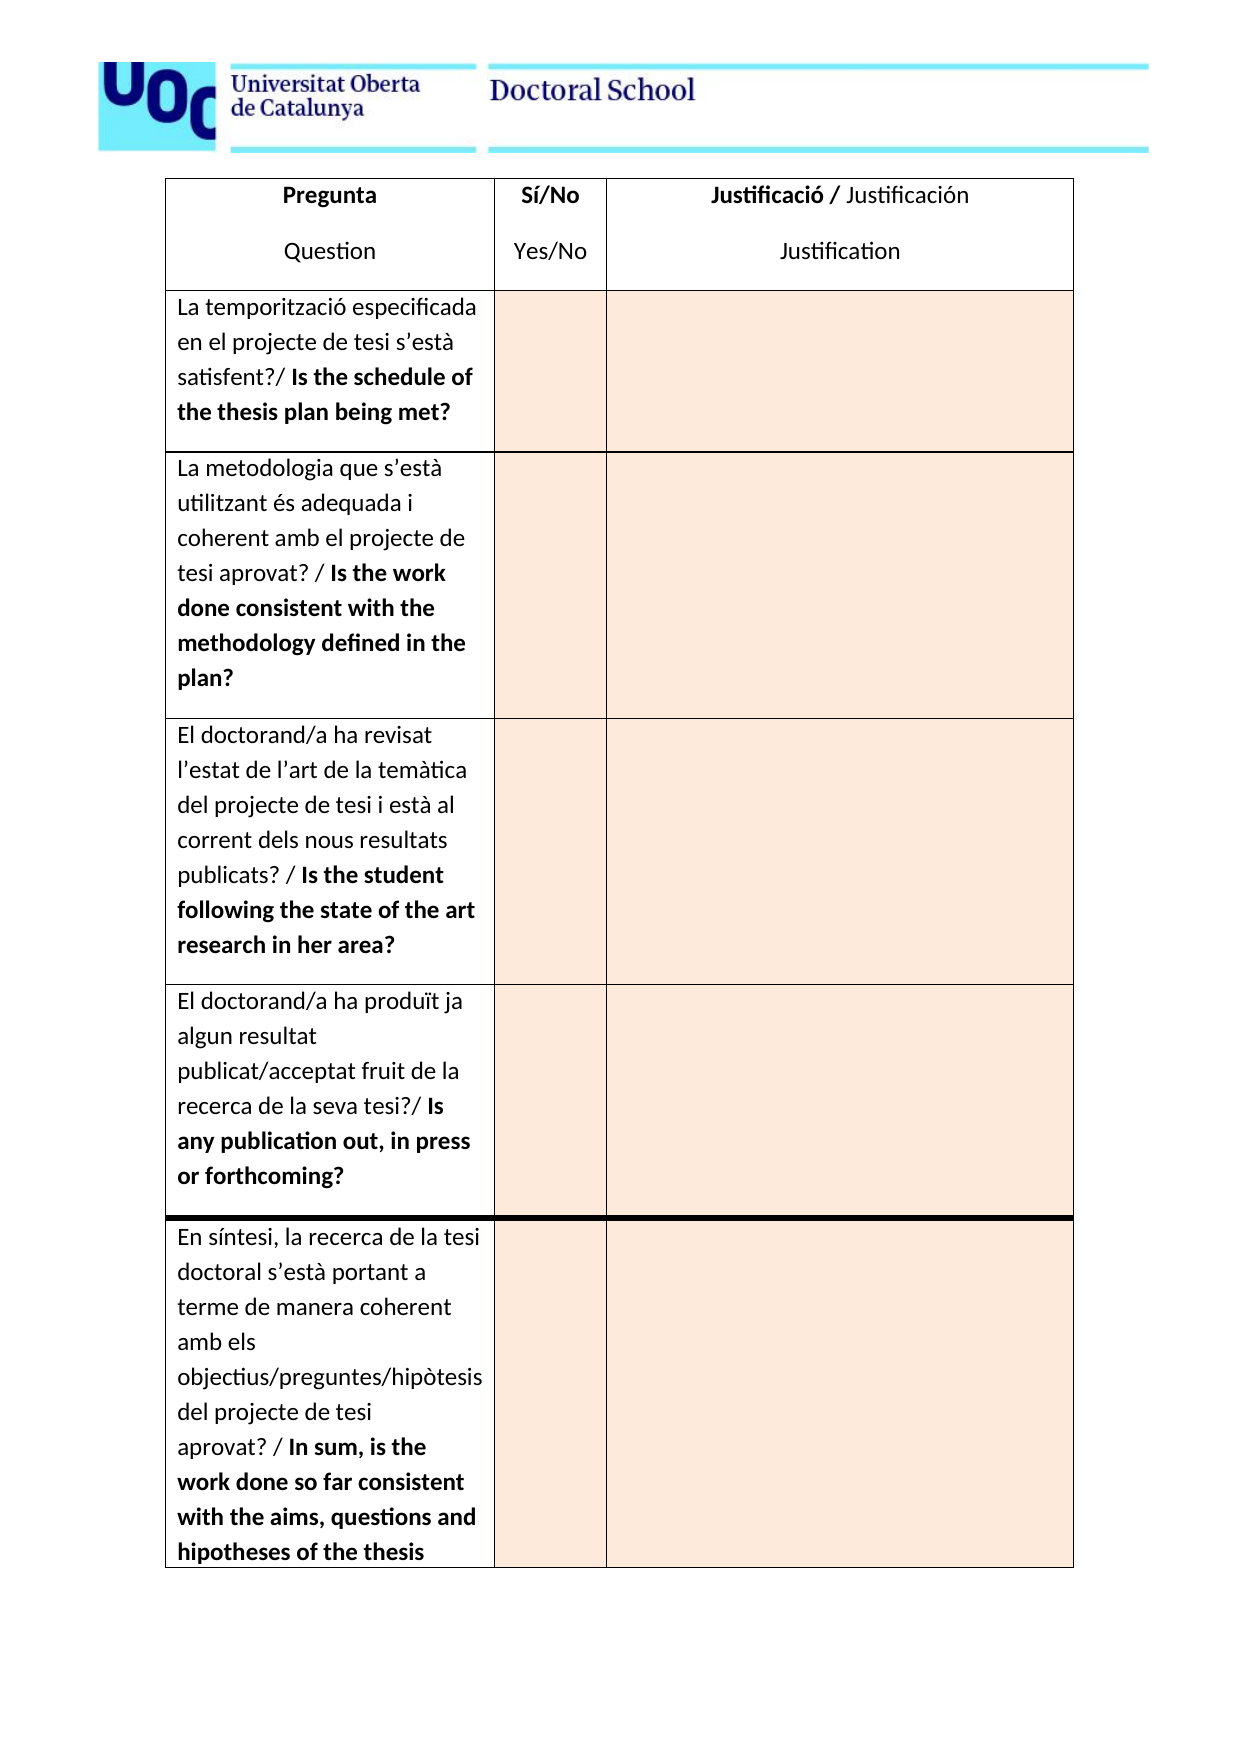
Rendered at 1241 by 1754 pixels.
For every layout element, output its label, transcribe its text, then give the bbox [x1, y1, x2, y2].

table_cell [607, 291, 1073, 451]
table_header Sí/No Yes/No [495, 179, 606, 290]
table_header Pregunta Question [166, 179, 494, 290]
table_cell El doctorand/a ha revisat l’estat de l’art de la temàtica del projecte de tesi i està al corrent dels nous resultats publicats? / Is the student following the state of the art research in her area? [166, 719, 494, 984]
table_cell [495, 985, 606, 1215]
picture [98, 62, 1149, 153]
table_cell [495, 1221, 606, 1567]
table_cell [607, 453, 1073, 718]
table_cell La temporització especificada en el projecte de tesi s’està satisfent?/ Is the schedule of the thesis plan being met? [166, 291, 494, 451]
table_cell [607, 719, 1073, 984]
table_cell El doctorand/a ha produït ja algun resultat publicat/acceptat fruit de la recerca de la seva tesi?/ Is any publication out, in press or forthcoming? [166, 985, 494, 1215]
table_cell [495, 719, 606, 984]
table_cell [607, 985, 1073, 1215]
table_cell [495, 453, 606, 718]
table_cell [607, 1221, 1073, 1567]
table_header Justificació / Justificación Justification [607, 179, 1073, 290]
table_cell La metodologia que s’està utilitzant és adequada i coherent amb el projecte de tesi aprovat? / Is the work done consistent with the methodology defined in the plan? [166, 453, 494, 718]
table_cell [495, 291, 606, 451]
